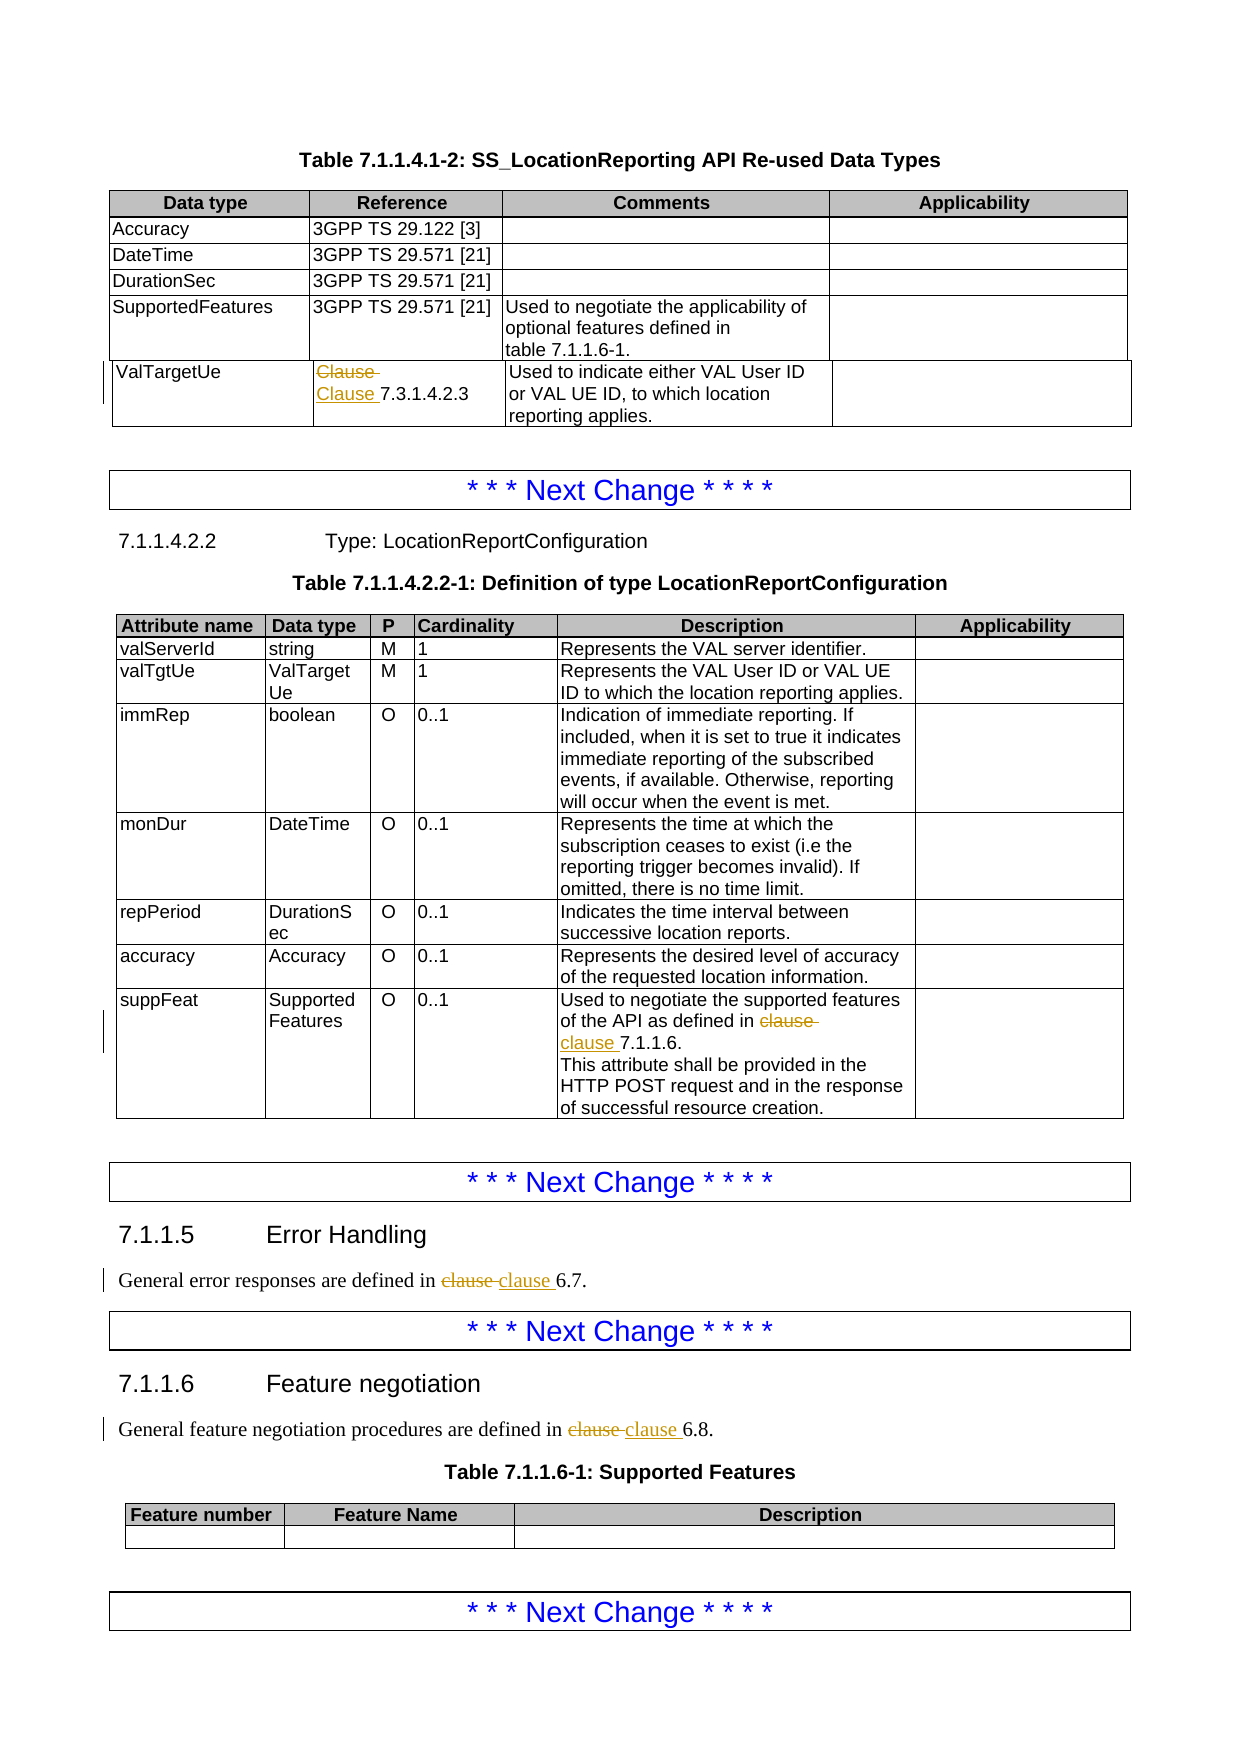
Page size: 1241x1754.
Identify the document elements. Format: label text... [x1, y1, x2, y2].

table_cell 3GPP TS 29.571 [21] [310, 244, 502, 268]
table_cell [285, 1526, 514, 1548]
table_cell Indicates the time interval between successive location reports. [558, 900, 915, 943]
table_cell 1 [415, 660, 557, 703]
table_cell [503, 270, 829, 294]
table_cell [916, 989, 1123, 1118]
table_cell Represents the desired level of accuracy of the requested location information. [558, 945, 915, 988]
table_cell 0..1 [415, 945, 557, 988]
table_cell 3GPP TS 29.571 [21] [310, 270, 502, 294]
table_cell O [371, 900, 414, 943]
text General error responses are defined in 6.7. [118, 1268, 1122, 1292]
table_cell M [371, 660, 414, 703]
text General feature negotiation procedures are defined in 6.8. [118, 1417, 1122, 1441]
table_cell 0..1 [415, 900, 557, 943]
table_header Applicability [830, 191, 1127, 216]
table_cell Used to negotiate the applicability of optional features defined in table 7.1.1.6-1. [503, 296, 829, 360]
table_cell [830, 244, 1127, 268]
table_cell DurationSec [110, 270, 309, 294]
table_cell Used to negotiate the supported features of the API as defined in 7.1.1.6. This attribute shall be provided in the HTTP POST request and in the response of successful resource creation. [558, 989, 915, 1118]
table_cell 1 [415, 638, 557, 659]
table_cell accuracy [117, 945, 265, 988]
table_header Applicability [916, 615, 1123, 636]
text * * * Next Change * * * * [110, 1312, 1130, 1349]
table_cell O [371, 989, 414, 1118]
table_header Feature number [126, 1504, 284, 1525]
text * * * Next Change * * * * [110, 1163, 1130, 1201]
table_cell Used to indicate either VAL User ID or VAL UE ID, to which location reporting applies. [506, 361, 832, 426]
table_cell [515, 1526, 1114, 1548]
subtitle 7.1.1.5 Error Handling [118, 1221, 1122, 1249]
table_cell Represents the VAL User ID or VAL UE ID to which the location reporting applies. [558, 660, 915, 703]
table_cell ValTargetUe [113, 361, 313, 426]
table_cell 0..1 [415, 989, 557, 1118]
table_cell Represents the VAL server identifier. [558, 638, 915, 659]
table_cell [916, 704, 1123, 812]
table_cell O [371, 704, 414, 812]
subtitle 7.1.1.4.2.2 Type: LocationReportConfiguration [118, 528, 1122, 552]
table_header Reference [310, 191, 502, 216]
table_cell monDur [117, 813, 265, 899]
table_cell [833, 361, 1131, 426]
text Table 7.1.1.4.1-2: SS_LocationReporting API Re-used Data Types [118, 148, 1122, 172]
table_cell 0..1 [415, 704, 557, 812]
table_cell [830, 296, 1127, 360]
table_cell ValTargetUe [266, 660, 370, 703]
table_cell [916, 660, 1123, 703]
text Table 7.1.1.4.2.2-1: Definition of type LocationReportConfiguration [118, 571, 1122, 595]
table_cell M [371, 638, 414, 659]
table_header Description [558, 615, 915, 636]
table_header Data type [266, 615, 370, 636]
table_cell DateTime [266, 813, 370, 899]
table_header Attribute name [117, 615, 265, 636]
table_cell [503, 218, 829, 242]
table_cell repPeriod [117, 900, 265, 943]
table_cell 3GPP TS 29.122 [3] [310, 218, 502, 242]
table_cell 0..1 [415, 813, 557, 899]
table_cell string [266, 638, 370, 659]
table_cell [916, 638, 1123, 659]
table_cell DateTime [110, 244, 309, 268]
table_cell Accuracy [110, 218, 309, 242]
table_cell Accuracy [266, 945, 370, 988]
table_cell valServerId [117, 638, 265, 659]
table_cell O [371, 813, 414, 899]
table_cell DurationSec [266, 900, 370, 943]
table_header Feature Name [285, 1504, 514, 1525]
table_header P [371, 615, 414, 636]
table_cell SupportedFeatures [110, 296, 309, 360]
table_header Cardinality [415, 615, 557, 636]
table_cell [916, 813, 1123, 899]
table_header Comments [503, 191, 829, 216]
subtitle 7.1.1.6 Feature negotiation [118, 1369, 1122, 1398]
table_cell [503, 244, 829, 268]
table_cell 7.3.1.4.2.3 [314, 361, 505, 426]
table_cell [830, 218, 1127, 242]
table_cell immRep [117, 704, 265, 812]
table_cell [126, 1526, 284, 1548]
table_cell valTgtUe [117, 660, 265, 703]
table_cell Indication of immediate reporting. If included, when it is set to true it indicates immediate reporting of the subscribed events, if available. Otherwise, reporting will occur when the event is met. [558, 704, 915, 812]
table_cell O [371, 945, 414, 988]
table_cell 3GPP TS 29.571 [21] [310, 296, 502, 360]
table_cell suppFeat [117, 989, 265, 1118]
table_header Data type [110, 191, 309, 216]
table_cell [830, 270, 1127, 294]
table_cell SupportedFeatures [266, 989, 370, 1118]
table_cell [916, 900, 1123, 943]
table_cell Represents the time at which the subscription ceases to exist (i.e the reporting trigger becomes invalid). If omitted, there is no time limit. [558, 813, 915, 899]
text Table 7.1.1.6-1: Supported Features [118, 1460, 1122, 1484]
text * * * Next Change * * * * [110, 471, 1130, 509]
table_cell boolean [266, 704, 370, 812]
table_header Description [515, 1504, 1114, 1525]
text * * * Next Change * * * * [110, 1593, 1130, 1630]
table_cell [916, 945, 1123, 988]
